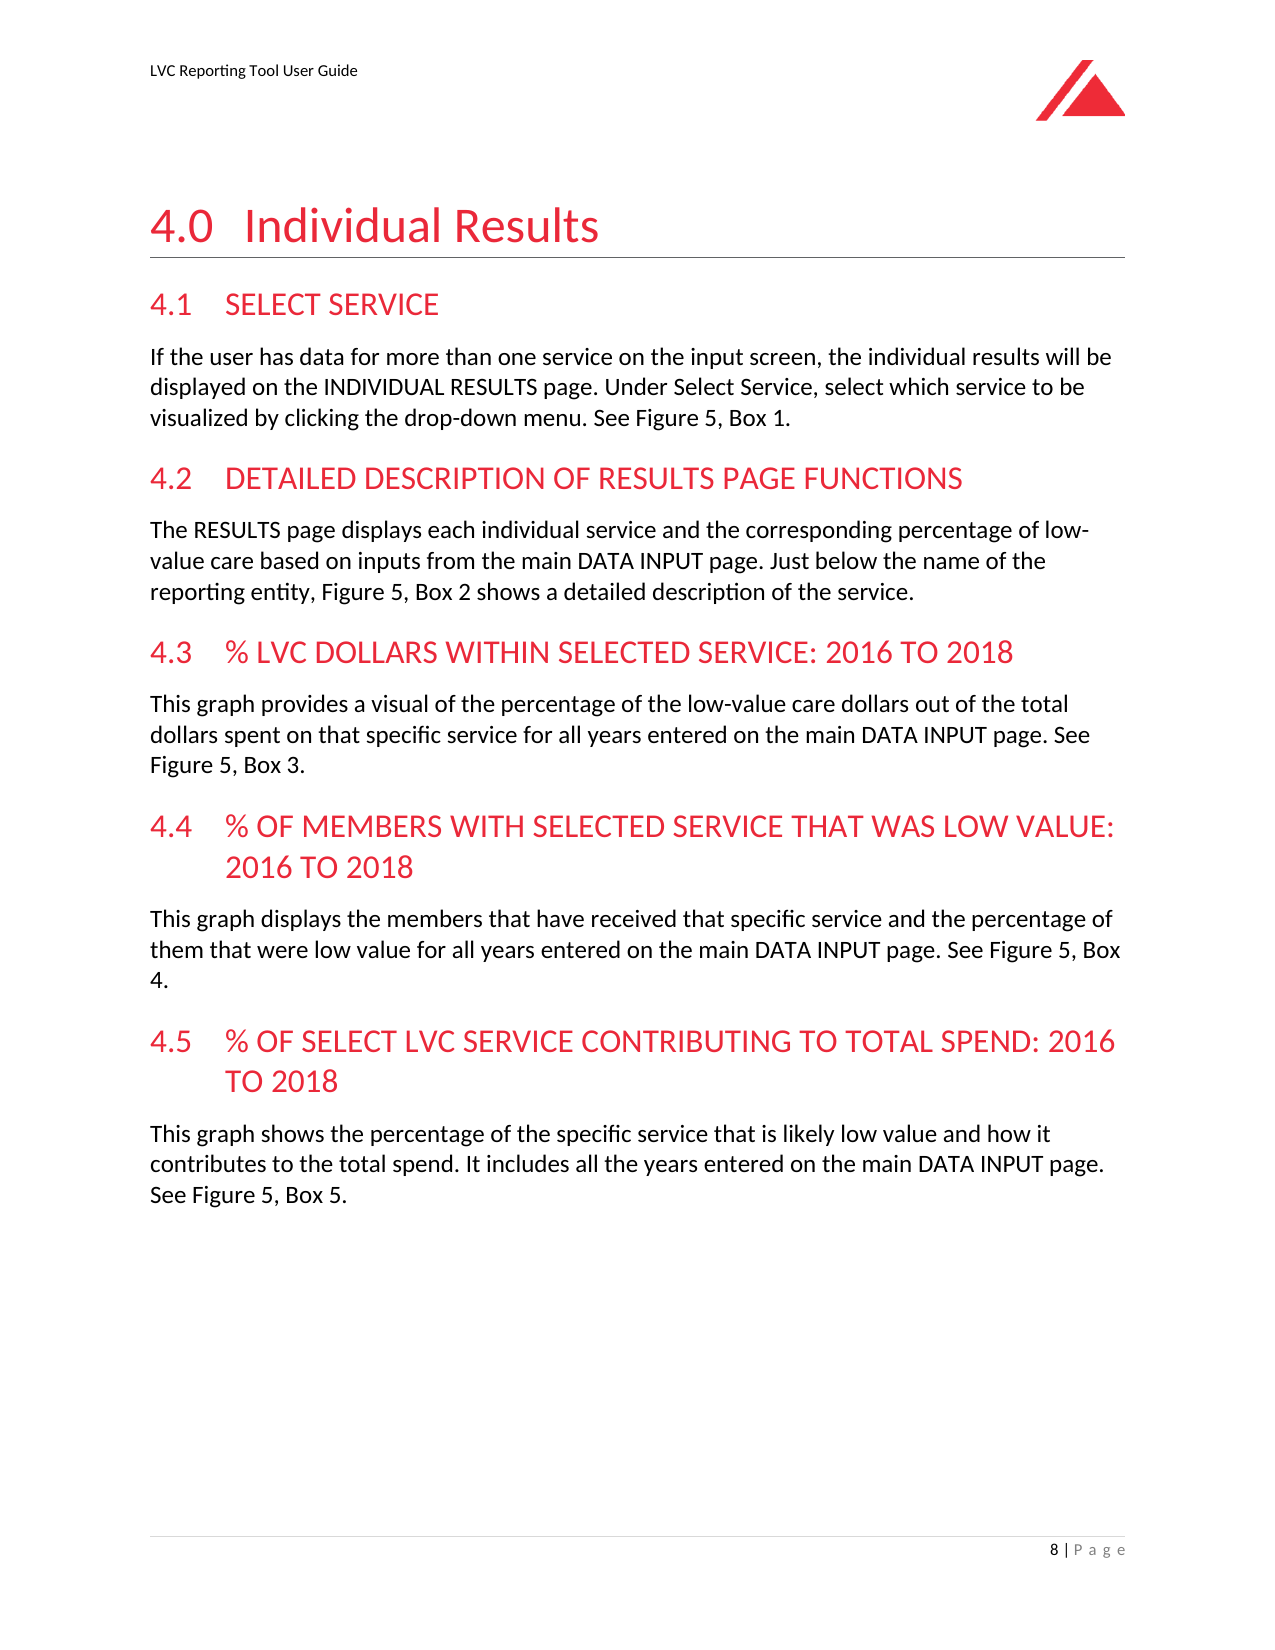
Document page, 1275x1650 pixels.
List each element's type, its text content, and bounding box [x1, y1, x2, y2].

text The RESULTS page displays each individual service and the corresponding percentage of low-value care based on inputs from the main DATA INPUT page. Just below the name of the reporting entity, Figure 5, Box 2 shows a detailed description of the service. [150, 514, 1125, 606]
subtitle % of select lvc service contributing to total spend: 2016 to 2018 [150, 1020, 1125, 1101]
subtitle 4.2 detailed description of results page functions [150, 457, 1125, 498]
text This graph displays the members that have received that specific service and the percentage of them that were low value for all years entered on the main DATA INPUT page. See Figure 5, Box 4. [150, 903, 1125, 995]
subtitle % of members with selected service that was low value: 2016 to 2018 [150, 805, 1125, 887]
text This graph shows the percentage of the specific service that is likely low value and how it contributes to the total spend. It includes all the years entered on the main DATA INPUT page. See Figure 5, Box 5. [150, 1118, 1125, 1209]
text If the user has data for more than one service on the input screen, the individual results will be displayed on the INDIVIDUAL RESULTS page. Under Select Service, select which service to be visualized by clicking the drop-down menu. See Figure 5, Box 1. [150, 341, 1125, 432]
text This graph provides a visual of the percentage of the low-value care dollars out of the total dollars spent on that specific service for all years entered on the main DATA INPUT page. See Figure 5, Box 3. [150, 688, 1125, 780]
subtitle % lvc dollars within selected service: 2016 to 2018 [150, 631, 1125, 672]
subtitle Individual Results [150, 194, 1125, 257]
subtitle 4.1 Select service [150, 283, 1125, 324]
picture [1035, 60, 1125, 121]
